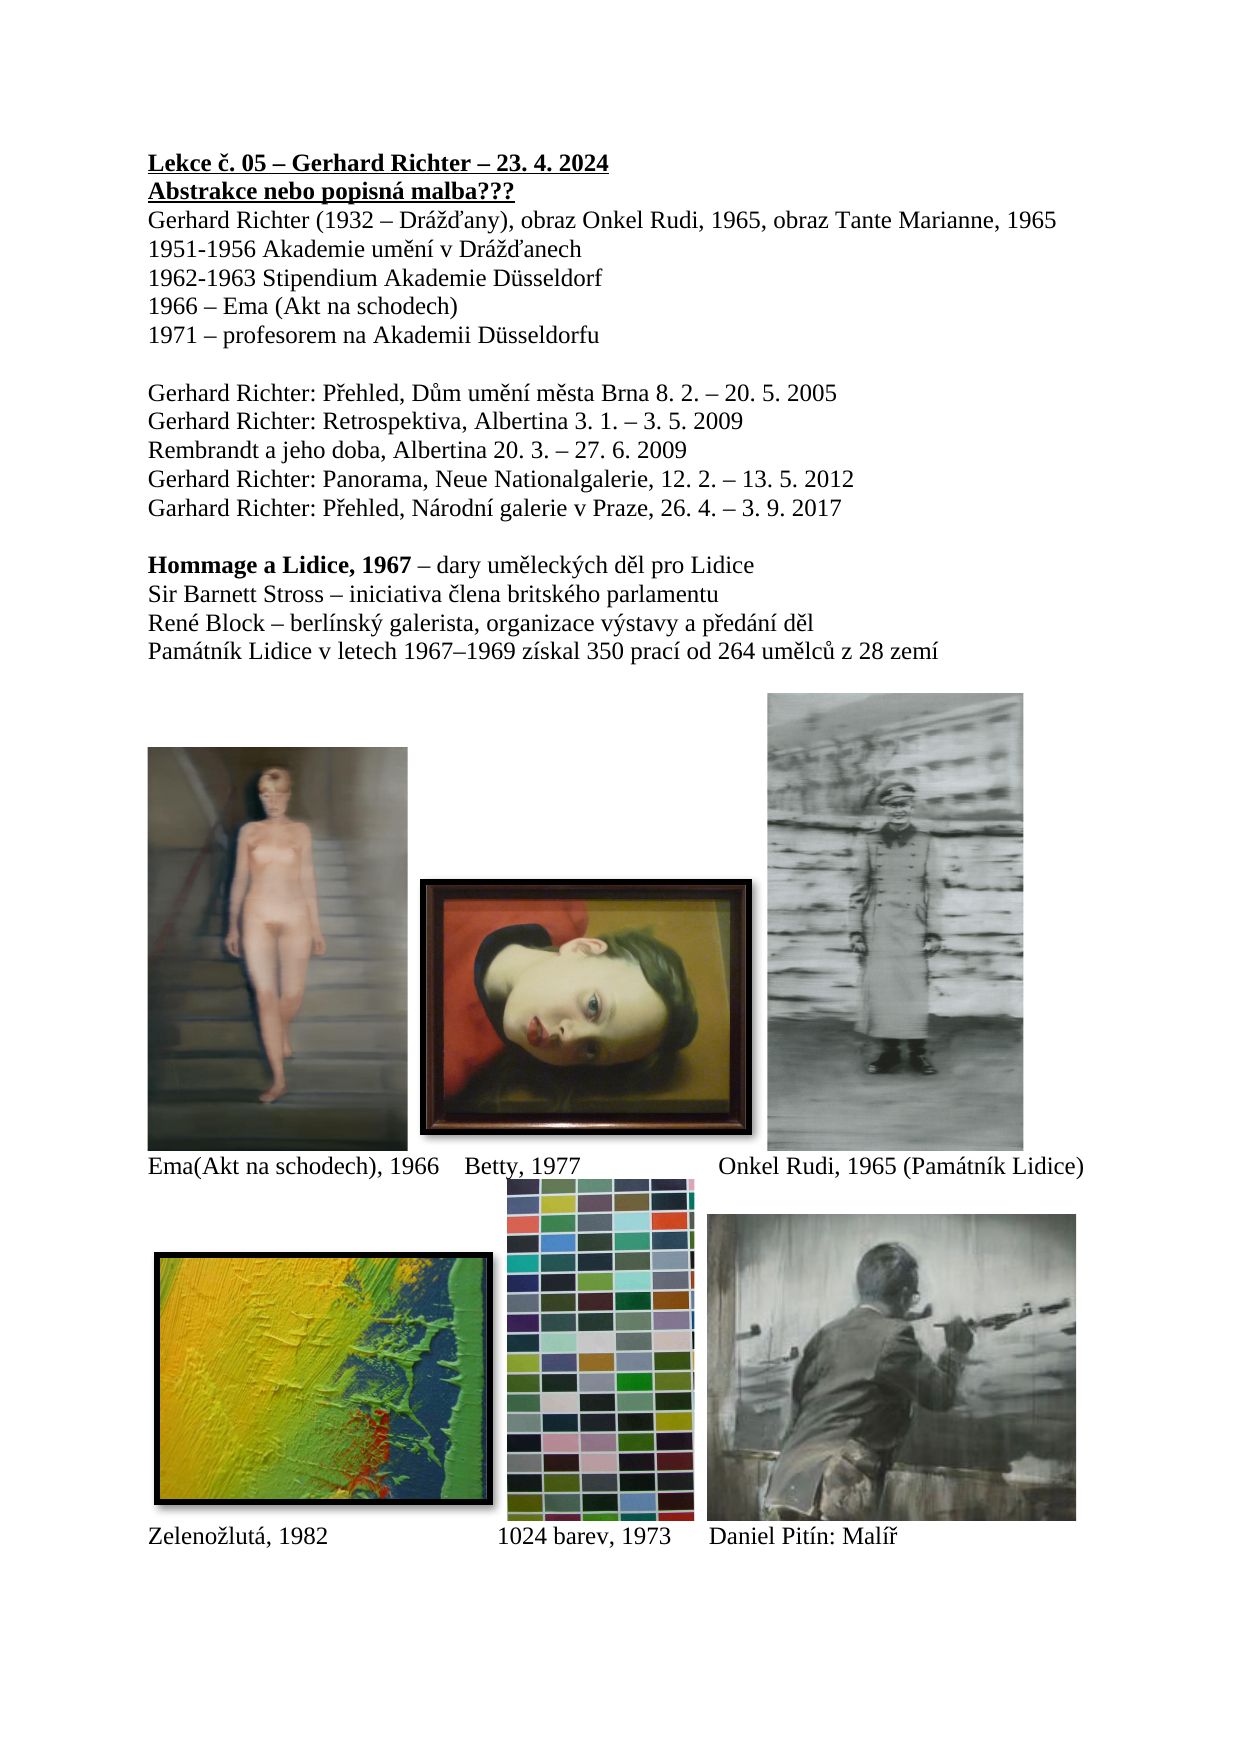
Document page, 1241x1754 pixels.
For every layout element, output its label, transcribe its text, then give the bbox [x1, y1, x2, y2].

text Gerhard Richter (1932 – Drážďany), obraz Onkel Rudi, 1965, obraz Tante Marianne, 1965 1951-1956 Akademie umění v Drážďanech 1962-1963 Stipendium Akademie Düsseldorf 1966 – Ema (Akt na schodech) 1971 – profesorem na Akademii Düsseldorfu [148, 205, 1093, 349]
text Památník Lidice v letech 1967–1969 získal 350 prací od 264 umělců z 28 zemí [148, 636, 1093, 665]
text Abstrakce nebo popisná malba??? [148, 176, 1093, 205]
text Zelenožlutá, 1982 1024 barev, 1973 Daniel Pitín: Malíř [148, 1521, 1093, 1550]
text Hommage a Lidice, 1967 – dary uměleckých děl pro Lidice [148, 550, 1093, 579]
text Sir Barnett Stross – iniciativa člena britského parlamentu René Block – berlínský galerista, organizace výstavy a předání děl [148, 579, 1093, 636]
text Gerhard Richter: Přehled, Dům umění města Brna 8. 2. – 20. 5. 2005 Gerhard Richter: Retrospektiva, Albertina 3. 1. – 3. 5. 2009 Rembrandt a jeho doba, Albertina 20. 3. – 27. 6. 2009 Gerhard Richter: Panorama, Neue Nationalgalerie, 12. 2. – 13. 5. 2012 Garhard Richter: Přehled, Národní galerie v Praze, 26. 4. – 3. 9. 2017 [148, 378, 1093, 521]
picture [767, 693, 1024, 1151]
text Ema(Akt na schodech), 1966 Betty, 1977 Onkel Rudi, 1965 (Památník Lidice) [148, 1151, 1093, 1180]
picture [707, 1214, 1077, 1521]
picture [426, 885, 746, 1129]
text Lekce č. 05 – Gerhard Richter – 23. 4. 2024 [148, 148, 1093, 176]
picture [507, 1179, 695, 1521]
picture [147, 747, 408, 1151]
picture [160, 1258, 487, 1499]
